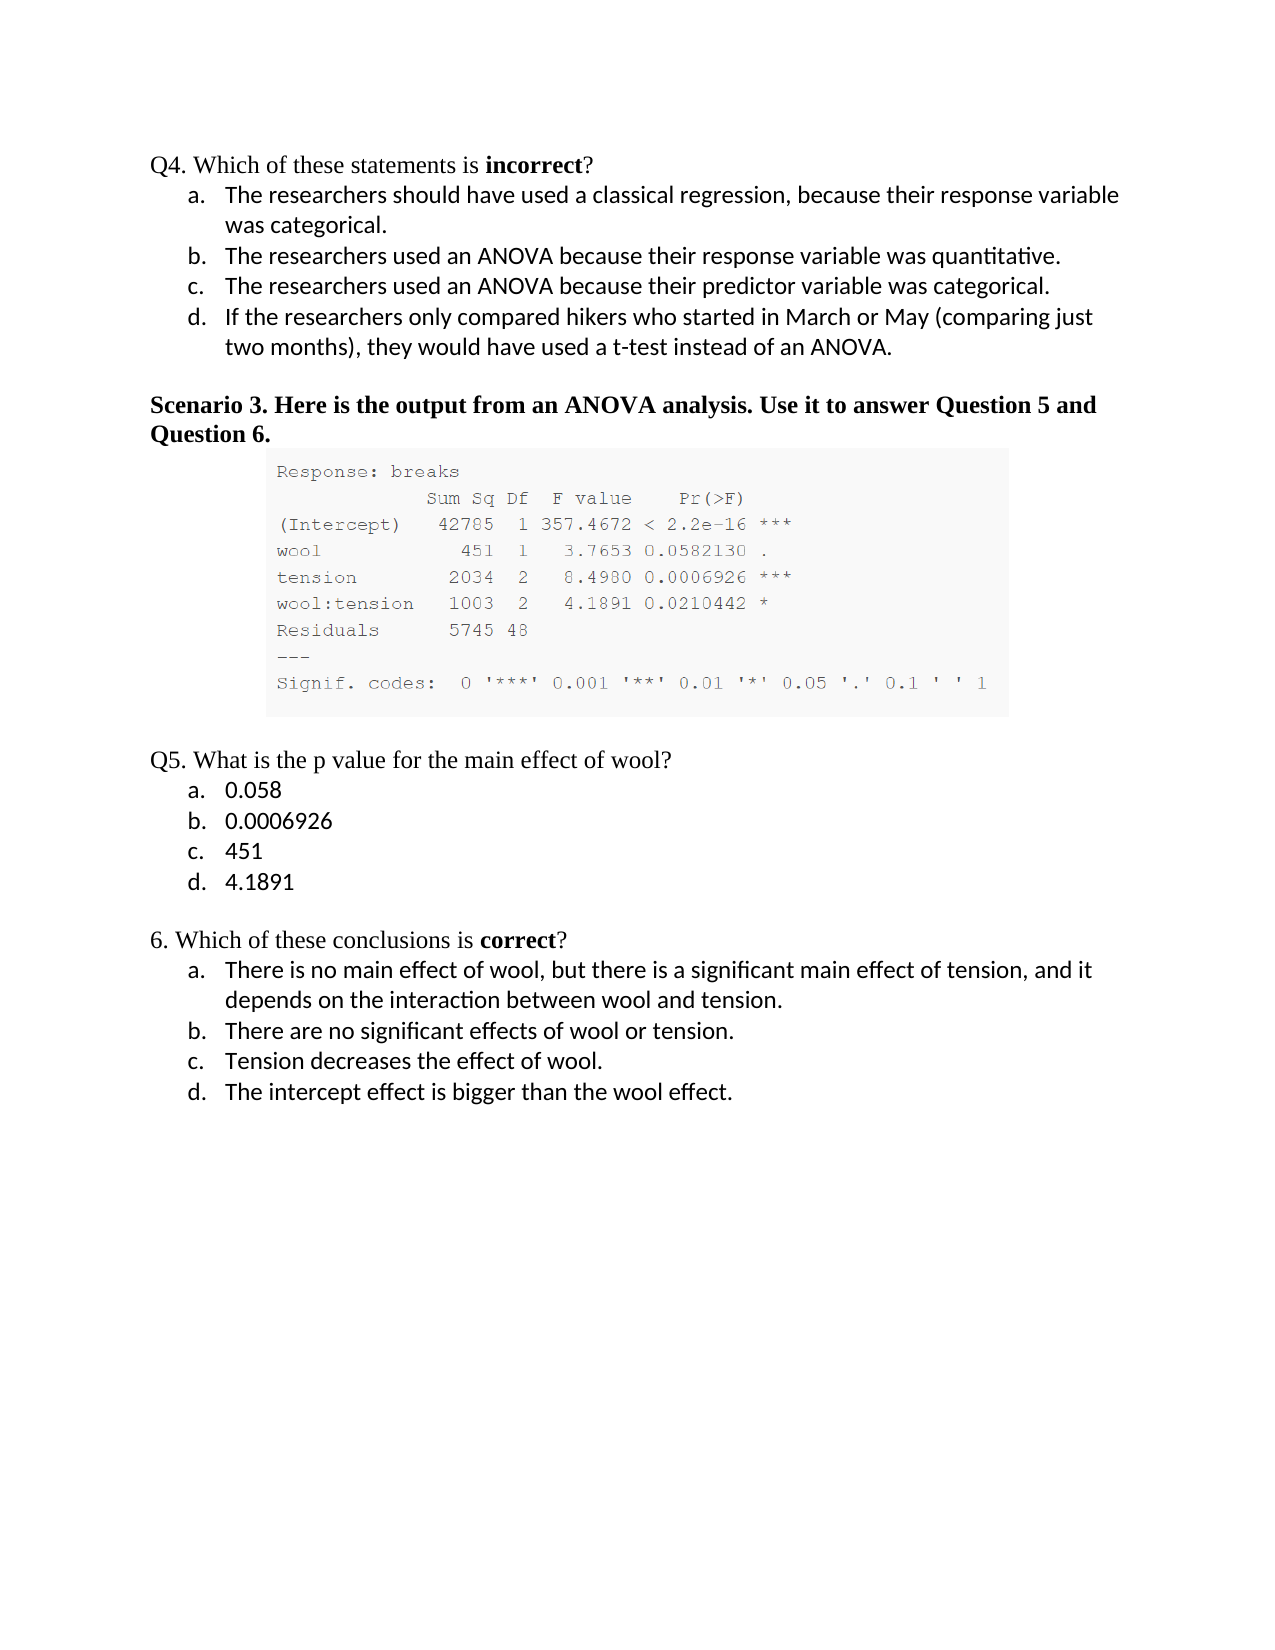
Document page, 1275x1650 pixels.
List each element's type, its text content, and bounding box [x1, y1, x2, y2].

text 6. Which of these conclusions is correct? [150, 925, 1125, 954]
text Scenario 3. Here is the output from an ANOVA analysis. Use it to answer Question 5 and Question 6. [150, 391, 1125, 448]
list The researchers used an ANOVA because their predictor variable was categorical. [187, 270, 1125, 301]
list 4.1891 [187, 866, 1125, 896]
list The researchers used an ANOVA because their response variable was quantitative. [187, 240, 1125, 270]
list The researchers should have used a classical regression, because their response variable was categorical. [187, 179, 1125, 240]
list If the researchers only compared hikers who started in March or May (comparing just two months), they would have used a t-test instead of an ANOVA. [187, 301, 1125, 362]
list 0.0006926 [187, 805, 1125, 835]
picture [266, 448, 1009, 717]
list 451 [187, 835, 1125, 866]
list The intercept effect is bigger than the wool effect. [187, 1076, 1125, 1107]
text Q4. Which of these statements is incorrect? [150, 150, 1125, 179]
list Tension decreases the effect of wool. [187, 1046, 1125, 1076]
text Q5. What is the p value for the main effect of wool? [150, 746, 1125, 774]
list There is no main effect of wool, but there is a significant main effect of tension, and it depends on the interaction between wool and tension. [187, 954, 1125, 1015]
list 0.058 [187, 774, 1125, 805]
list There are no significant effects of wool or tension. [187, 1015, 1125, 1046]
